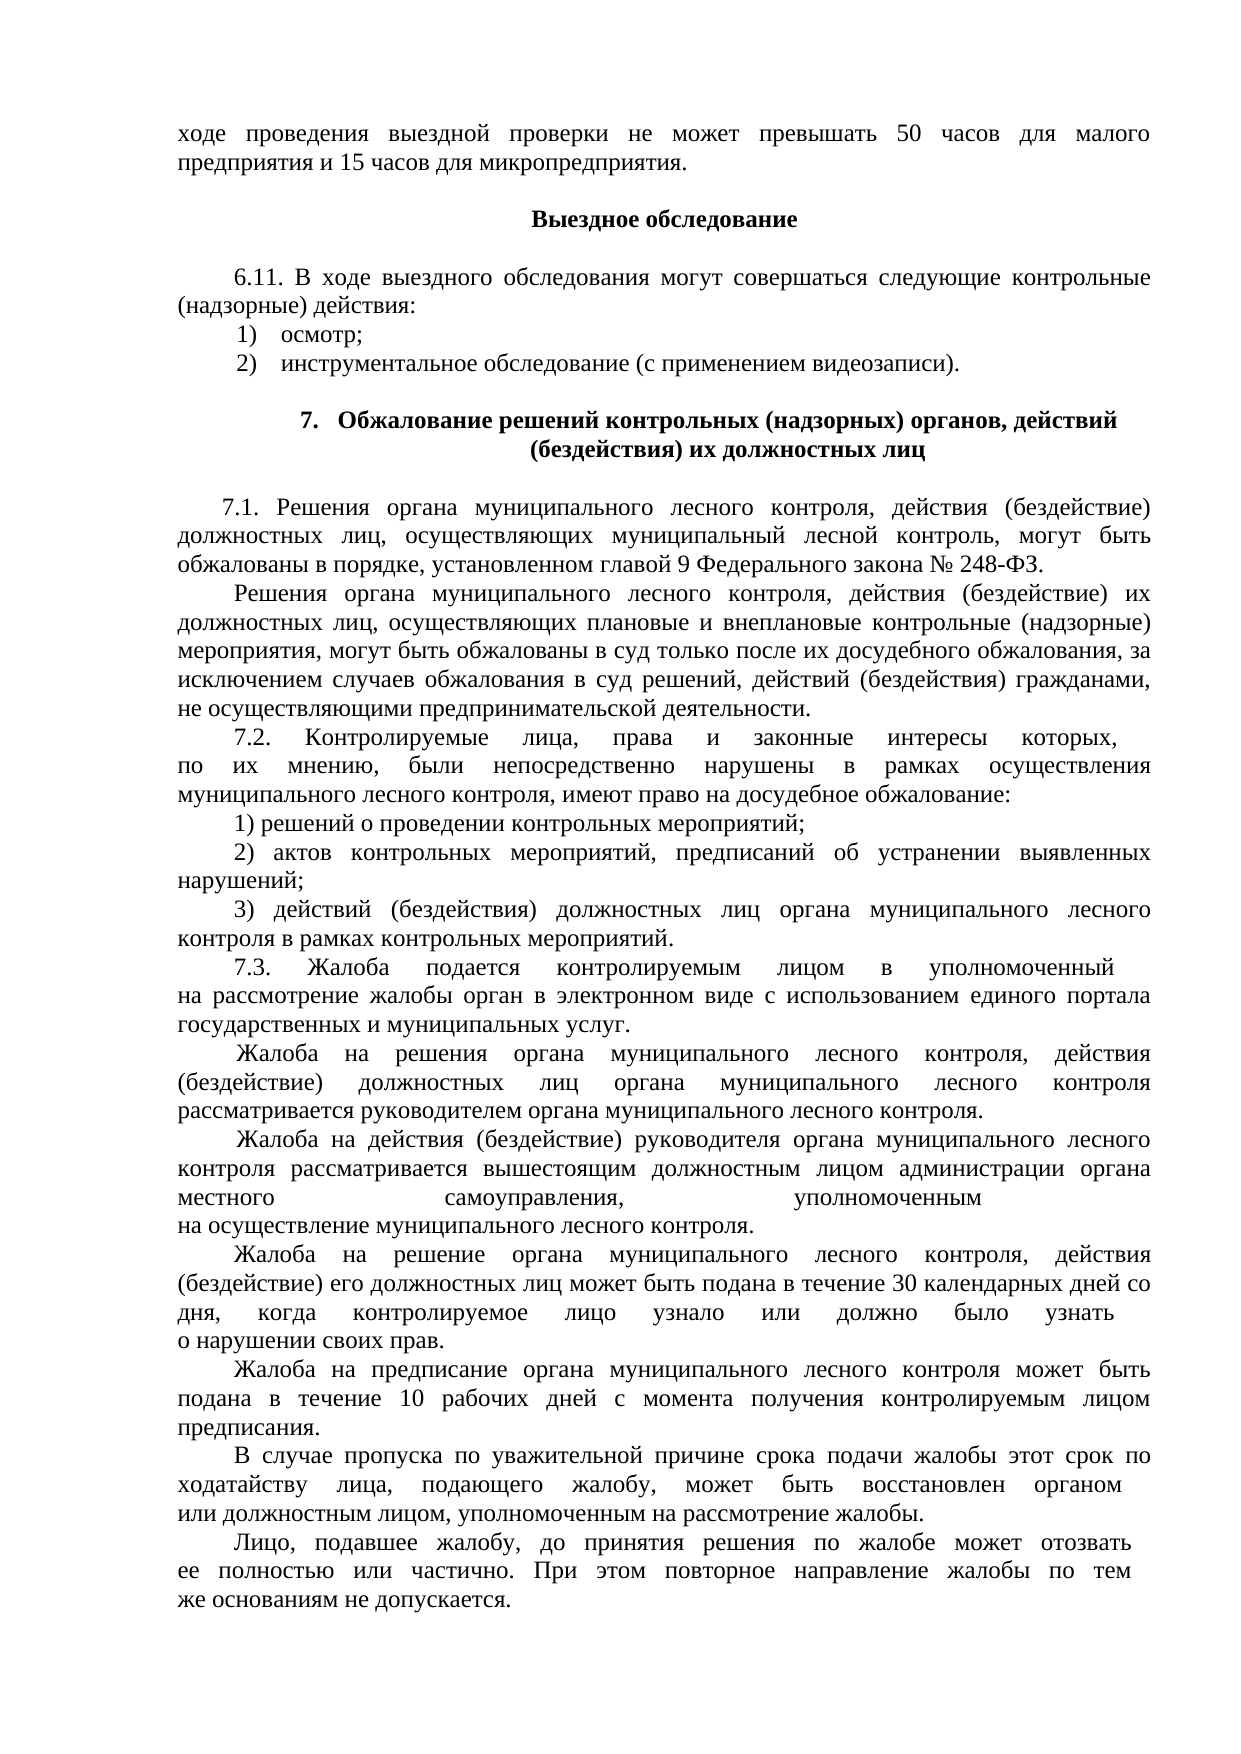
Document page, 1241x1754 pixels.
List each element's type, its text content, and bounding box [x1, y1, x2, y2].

text 7.2. Контролируемые лица, права и законные интересы которых, по их мнению, были непосредственно нарушены в рамках осуществления муниципального лесного контроля, имеют право на досудебное обжалование: [177, 722, 1152, 808]
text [177, 118, 1152, 176]
list осмотр; [177, 319, 1152, 348]
text Жалоба на решения органа муниципального лесного контроля, действия (бездействие) должностных лиц органа муниципального лесного контроля рассматривается руководителем органа муниципального лесного контроля. [177, 1038, 1152, 1124]
text 7.3. Жалоба подается контролируемым лицом в уполномоченный на рассмотрение жалобы орган в электронном виде с использованием единого портала государственных и муниципальных услуг. [177, 952, 1152, 1038]
text Решения органа муниципального лесного контроля, действия (бездействие) их должностных лиц, осуществляющих плановые и внеплановые контрольные (надзорные) мероприятия, могут быть обжалованы в суд только после их досудебного обжалования, за исключением случаев обжалования в суд решений, действий (бездействия) гражданами, не осуществляющими предпринимательской деятельности. [177, 578, 1152, 722]
list инструментальное обследование (с применением видеозаписи). [177, 348, 1152, 377]
list Обжалование решений контрольных (надзорных) органов, действий (бездействия) их должностных лиц [266, 406, 1152, 463]
text Выездное обследование [177, 204, 1152, 233]
text Жалоба на предписание органа муниципального лесного контроля может быть подана в течение 10 рабочих дней с момента получения контролируемым лицом предписания. [177, 1354, 1152, 1441]
text Жалоба на решение органа муниципального лесного контроля, действия (бездействие) его должностных лиц может быть подана в течение 30 календарных дней со дня, когда контролируемое лицо узнало или должно было узнать о нарушении своих прав. [177, 1239, 1152, 1354]
text Жалоба на действия (бездействие) руководителя органа муниципального лесного контроля рассматривается вышестоящим должностным лицом администрации органа местного самоуправления, уполномоченным на осуществление муниципального лесного контроля. [177, 1124, 1152, 1239]
text 7.1. Решения органа муниципального лесного контроля, действия (бездействие) должностных лиц, осуществляющих муниципальный лесной контроль, могут быть обжалованы в порядке, установленном главой 9 Федерального закона № 248-ФЗ. [177, 492, 1152, 578]
text В случае пропуска по уважительной причине срока подачи жалобы этот срок по ходатайству лица, подающего жалобу, может быть восстановлен органом или должностным лицом, уполномоченным на рассмотрение жалобы. [177, 1441, 1152, 1527]
text 2) актов контрольных мероприятий, предписаний об устранении выявленных нарушений; [177, 837, 1152, 894]
text 1) решений о проведении контрольных мероприятий; [177, 808, 1152, 837]
text 6.11. В ходе выездного обследования могут совершаться следующие контрольные (надзорные) действия: [177, 262, 1152, 319]
text Лицо, подавшее жалобу, до принятия решения по жалобе может отозвать ее полностью или частично. При этом повторное направление жалобы по тем же основаниям не допускается. [177, 1527, 1152, 1613]
text 3) действий (бездействия) должностных лиц органа муниципального лесного контроля в рамках контрольных мероприятий. [177, 894, 1152, 952]
